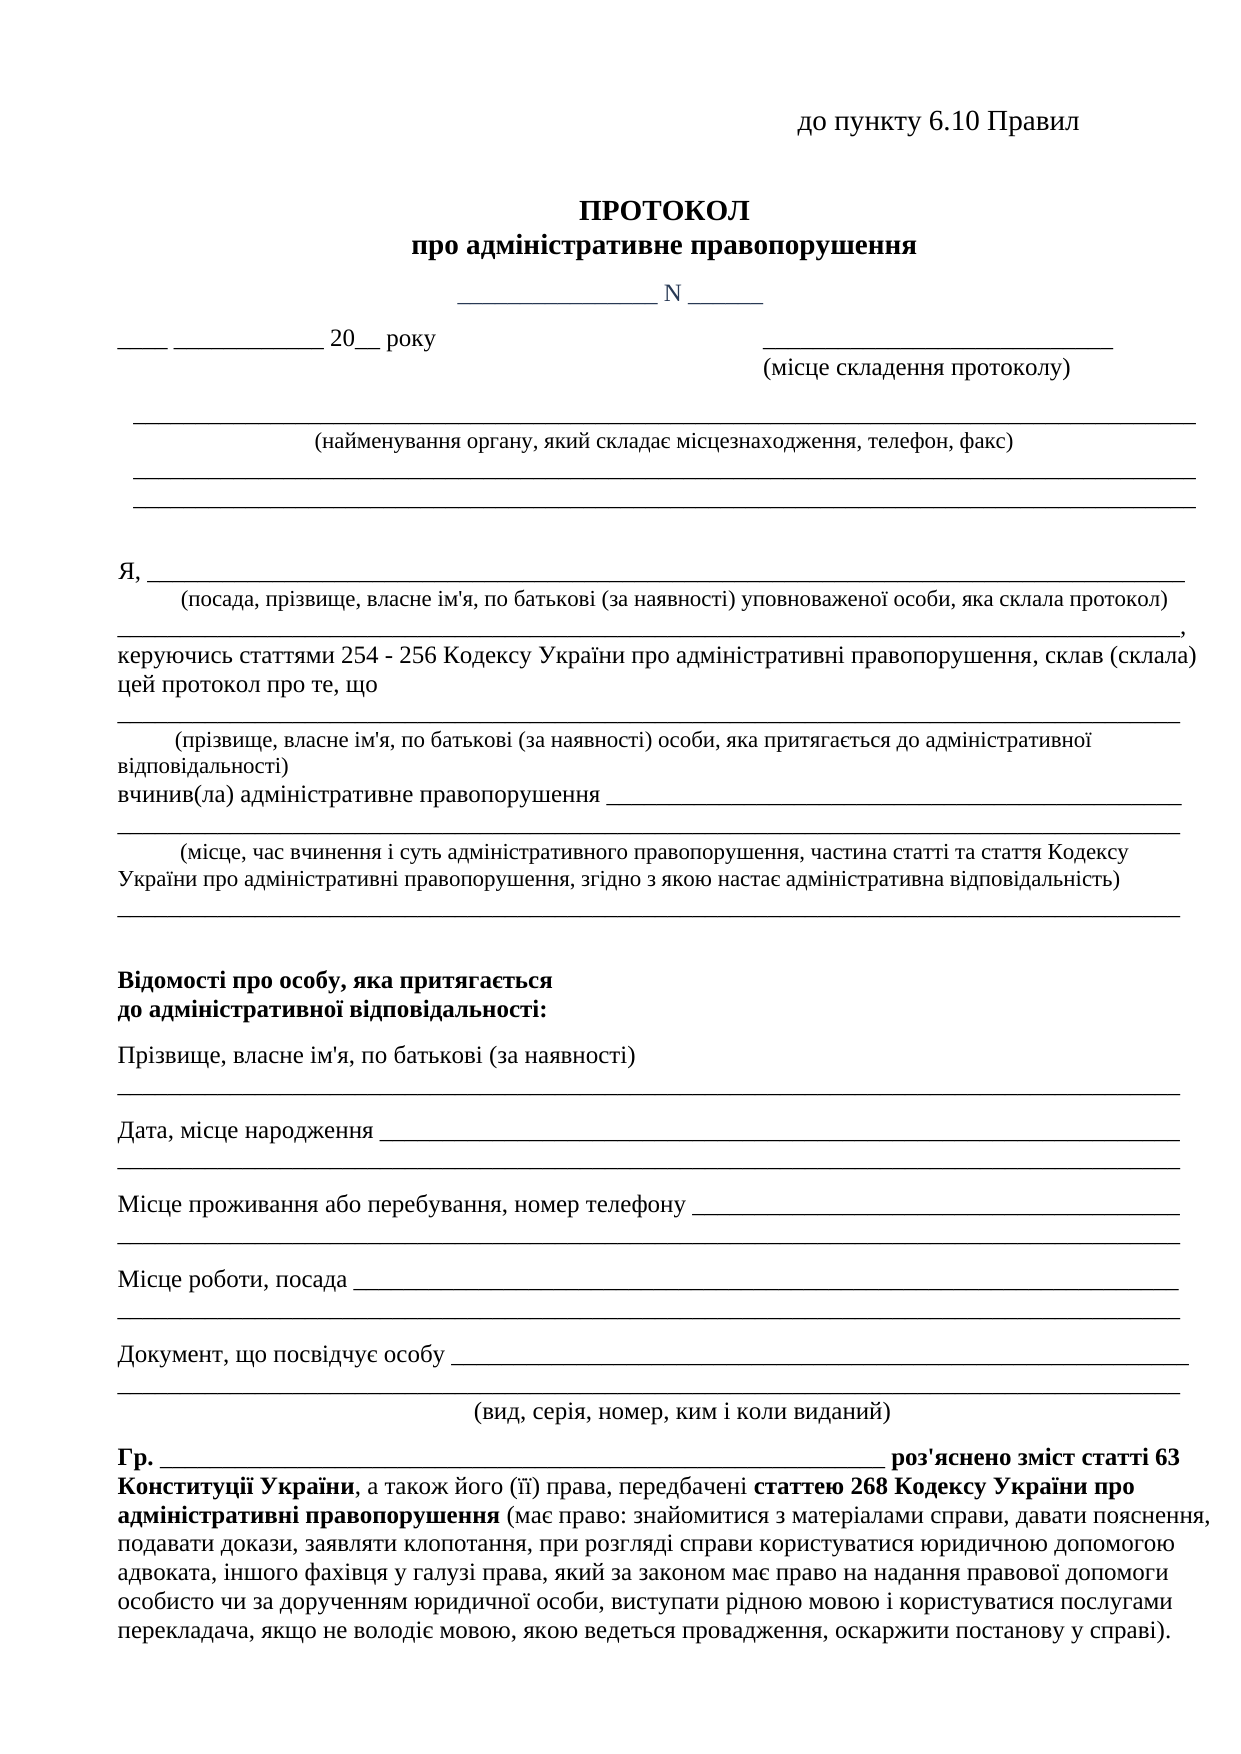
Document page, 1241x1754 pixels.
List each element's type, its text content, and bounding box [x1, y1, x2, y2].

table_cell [118, 398, 1211, 1661]
table_header ____________________________ (місце складення протоколу) [763, 278, 1211, 398]
table_header ________________ N ______ ____ ____________ 20__ року [118, 278, 763, 398]
text ПРОТОКОЛ про адміністративне правопорушення [177, 193, 1152, 260]
text до пункту 6.10 Правил [797, 103, 1152, 137]
